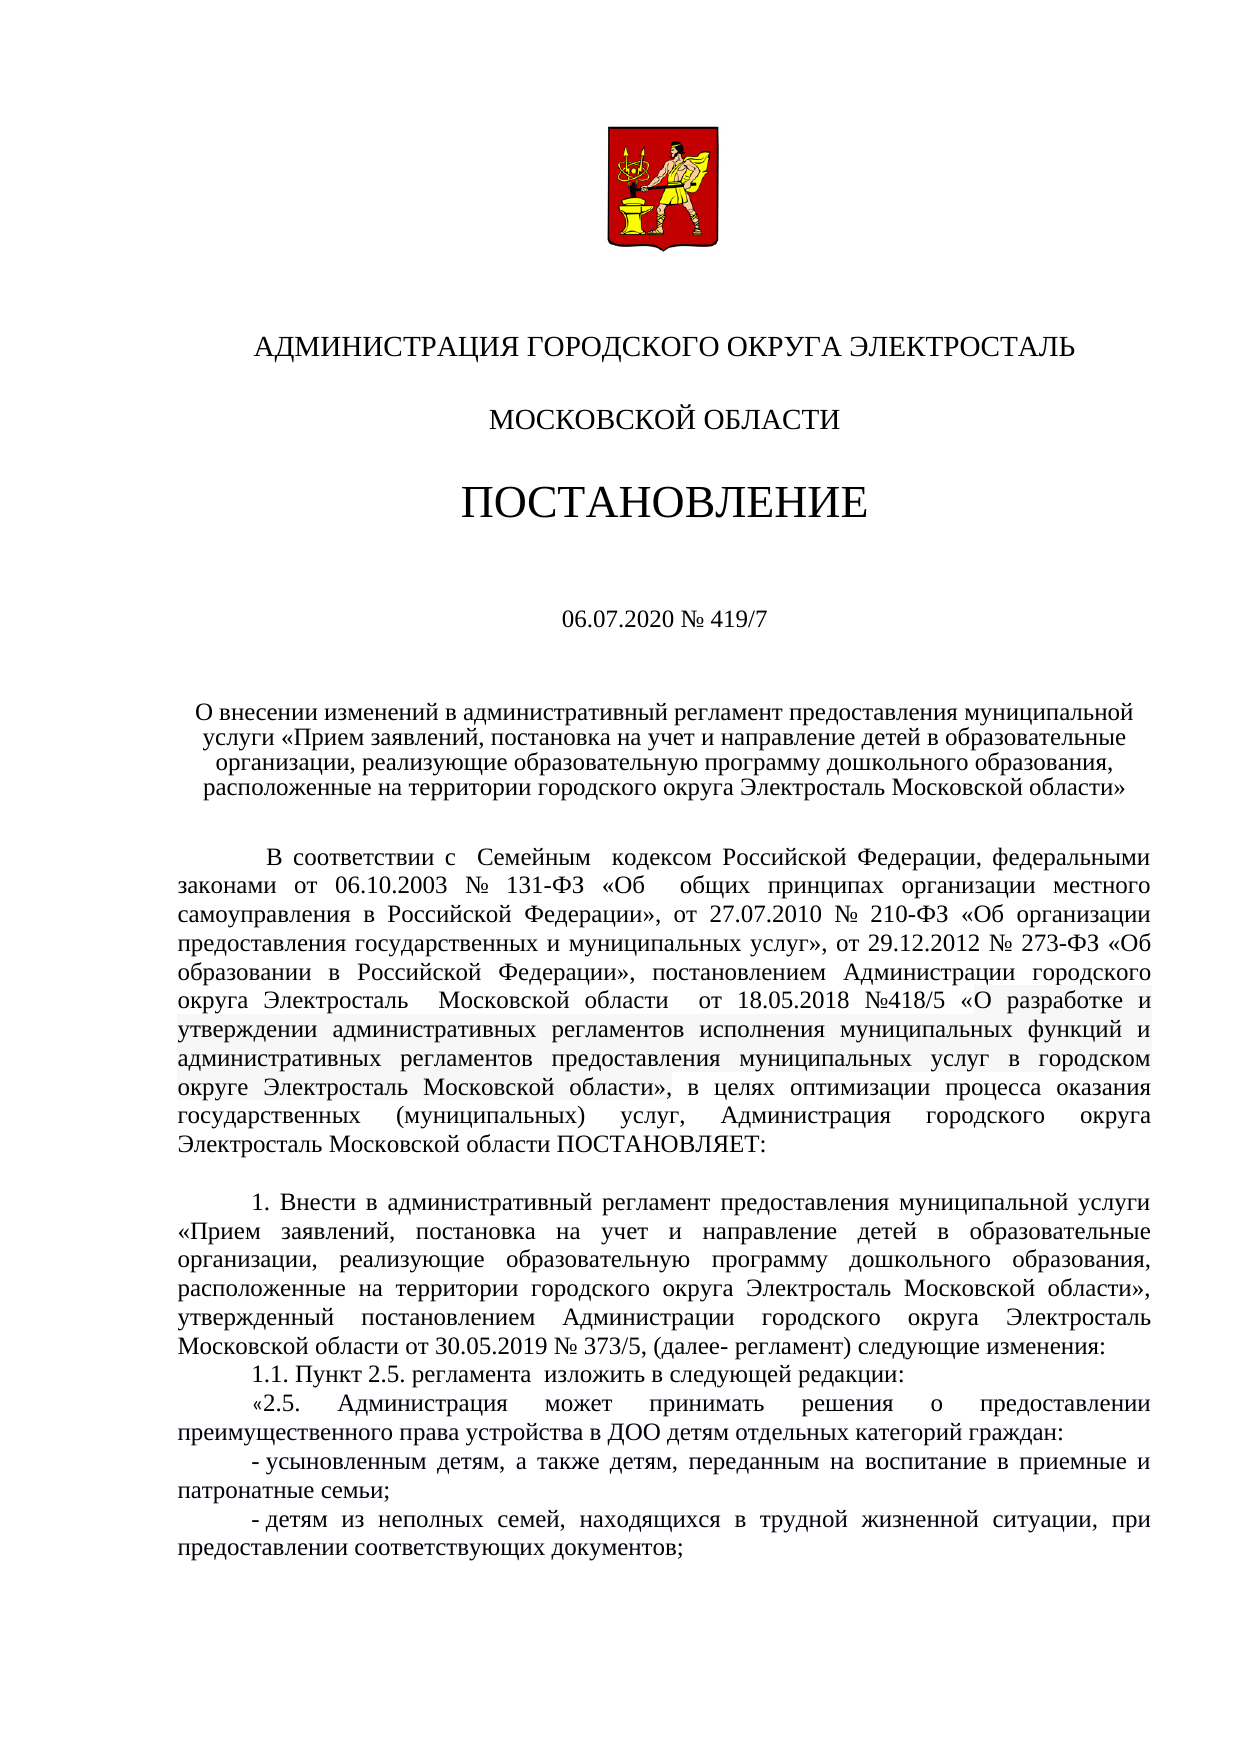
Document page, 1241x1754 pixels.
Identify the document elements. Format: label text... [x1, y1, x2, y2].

text АДМИНИСТРАЦИЯ ГОРОДСКОГО ОКРУГА ЭЛЕКТРОСТАЛЬ [177, 329, 1152, 363]
picture [597, 118, 732, 256]
text МОСКОВСКОЙ ОБЛАСТИ [177, 402, 1152, 435]
text 1.1. Пункт 2.5. регламента изложить в следующей редакции: [177, 1359, 1152, 1388]
text 1. Внести в административный регламент предоставления муниципальной услуги «Прием заявлений, постановка на учет и направление детей в образовательные организации, реализующие образовательную программу дошкольного образования, расположенные на территории городского округа Электросталь Московской области», утвержденный постановлением Администрации городского округа Электросталь Московской области от 30.05.2019 № 373/5, (далее- регламент) следующие изменения: [177, 1187, 1152, 1359]
text - детям из неполных семей, находящихся в трудной жизненной ситуации, при предоставлении соответствующих документов; [177, 1504, 1152, 1561]
text В соответствии с Семейным кодексом Российской Федерации, федеральными законами от 06.10.2003 № 131-ФЗ «Об общих принципах организации местного самоуправления в Российской Федерации», от 27.07.2010 № 210-ФЗ «Об организации предоставления государственных и муниципальных услуг», от 29.12.2012 № 273-ФЗ «Об образовании в Российской Федерации», постановлением Администрации городского округа Электросталь Московской области от 18.05.2018 №418/5 «О разработке и утверждении административных регламентов исполнения муниципальных функций и административных регламентов предоставления муниципальных услуг в городском округе Электросталь Московской области», в целях оптимизации процесса оказания государственных (муниципальных) услуг, Администрация городского округа Электросталь Московской области ПОСТАНОВЛЯЕТ: [177, 842, 1152, 1014]
text - усыновленным детям, а также детям, переданным на воспитание в приемные и патронатные семьи; [177, 1446, 1152, 1504]
text О внесении изменений в административный регламент предоставления муниципальной услуги «Прием заявлений, постановка на учет и направление детей в образовательные организации, реализующие образовательную программу дошкольного образования, расположенные на территории городского округа Электросталь Московской области» [177, 700, 1152, 800]
text 06.07.2020 № 419/7 [177, 604, 1152, 633]
text ПОСТАНОВЛЕНИЕ [177, 474, 1152, 527]
text «2.5. Администрация может принимать решения о предоставлении преимущественного права устройства в ДОО детям отдельных категорий граждан: [177, 1388, 1152, 1446]
text В соответствии с Семейным кодексом Российской Федерации, федеральными законами от 06.10.2003 № 131-ФЗ «Об общих принципах организации местного самоуправления в Российской Федерации», от 27.07.2010 № 210-ФЗ «Об организации предоставления государственных и муниципальных услуг», от 29.12.2012 № 273-ФЗ «Об образовании в Российской Федерации», постановлением Администрации городского округа Электросталь Московской области от 18.05.2018 №418/5 «О разработке и утверждении административных регламентов исполнения муниципальных функций и административных регламентов предоставления муниципальных услуг в городском округе Электросталь Московской области», в целях оптимизации процесса оказания государственных (муниципальных) услуг, Администрация городского округа Электросталь Московской области ПОСТАНОВЛЯЕТ: [177, 1072, 1152, 1158]
